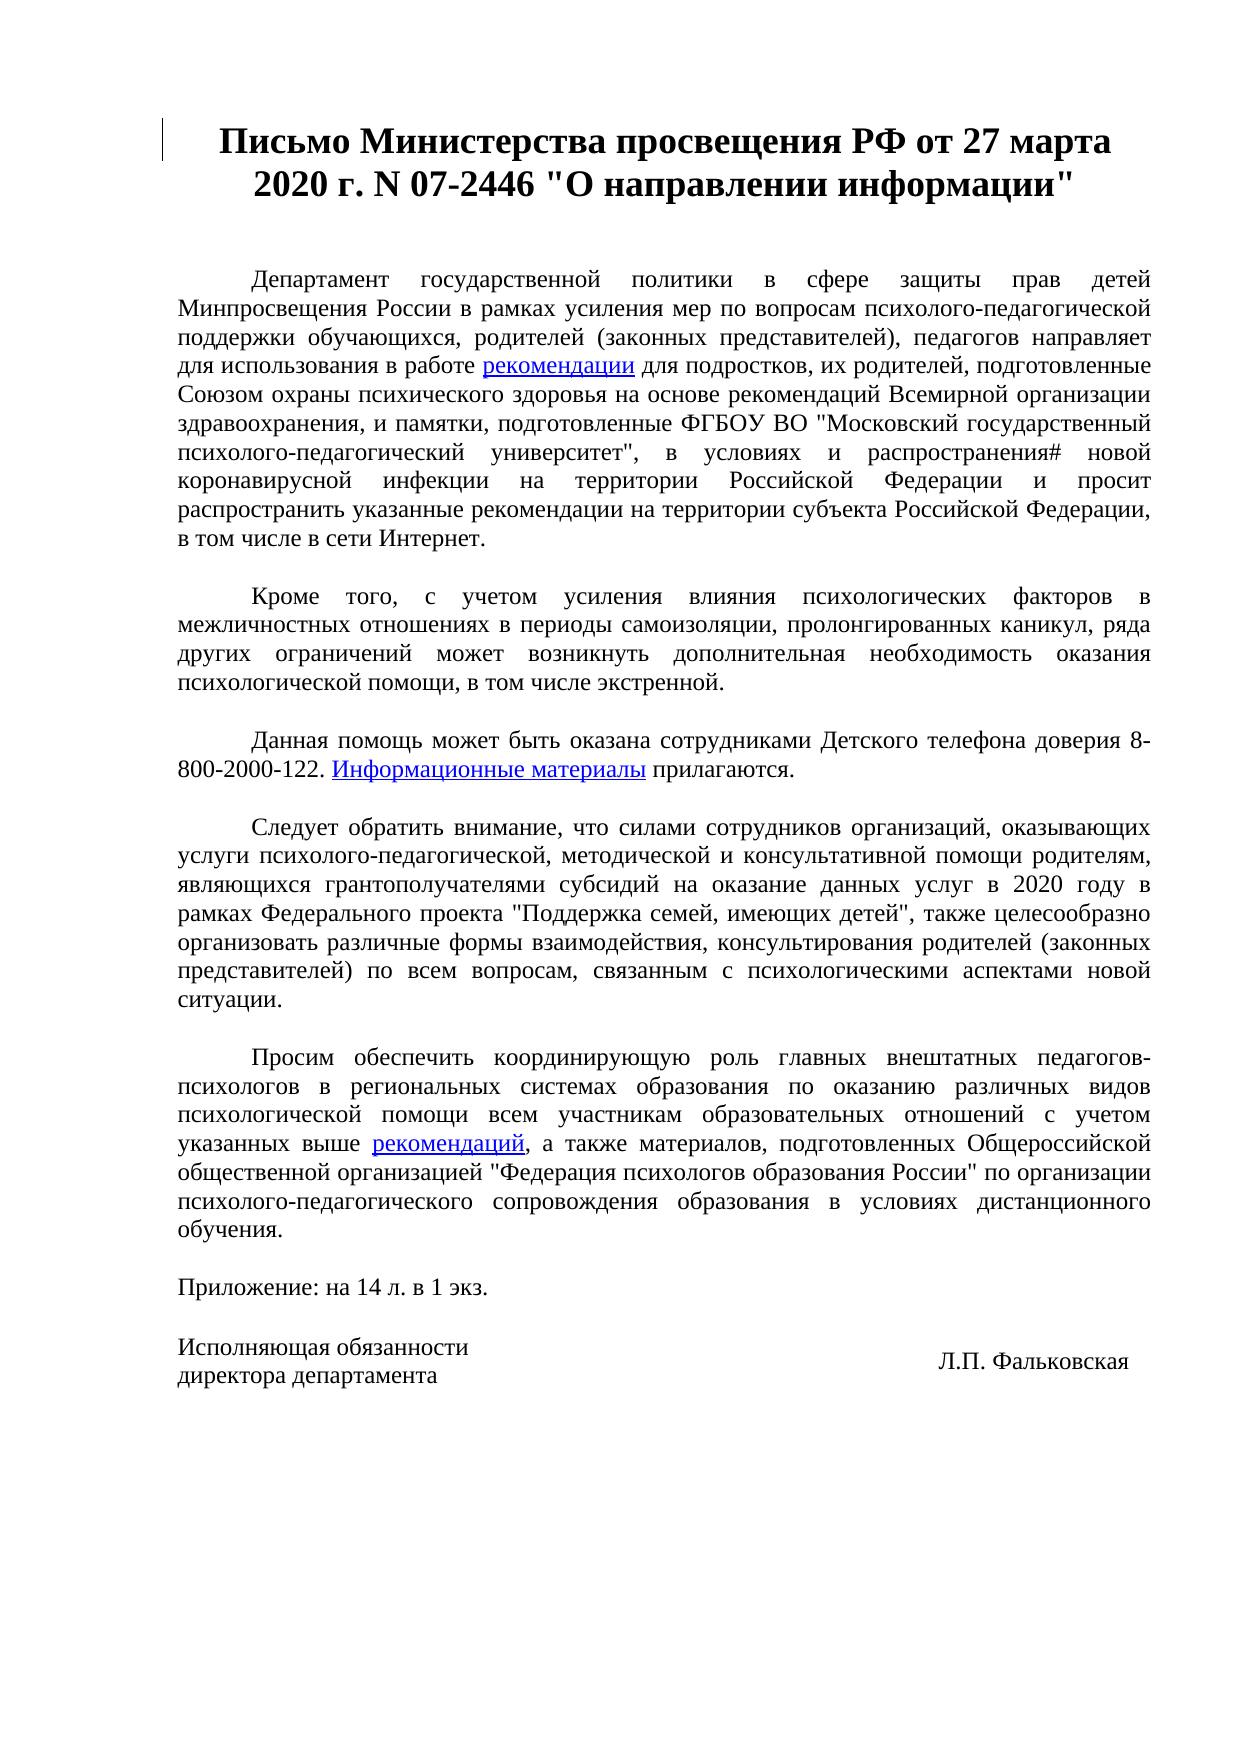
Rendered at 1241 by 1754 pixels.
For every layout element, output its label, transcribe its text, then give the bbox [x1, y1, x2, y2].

text Следует обратить внимание, что силами сотрудников организаций, оказывающих услуги психолого-педагогической, методической и консультативной помощи родителям, являющихся грантополучателями субсидий на оказание данных услуг в 2020 году в рамках Федерального проекта "Поддержка семей, имеющих детей", также целесообразно организовать различные формы взаимодействия, консультирования родителей (законных представителей) по всем вопросам, связанным с психологическими аспектами новой ситуации. [177, 812, 1152, 1013]
text Просим обеспечить координирующую роль главных внештатных педагогов-психологов в региональных системах образования по оказанию различных видов психологической помощи всем участникам образовательных отношений с учетом указанных выше рекомендаций, а также материалов, подготовленных Общероссийской общественной организацией "Федерация психологов образования России" по организации психолого-педагогического сопровождения образования в условиях дистанционного обучения. [177, 1042, 1152, 1243]
table_header Л.П. Фальковская [656, 1330, 1135, 1391]
text Письмо Министерства просвещения РФ от 27 марта 2020 г. N 07-2446 "О направлении информации" [177, 118, 1152, 204]
text Приложение: на 14 л. в 1 экз. [177, 1272, 1152, 1301]
text Данная помощь может быть оказана сотрудниками Детского телефона доверия 8-800-2000-122. Информационные материалы прилагаются. [177, 725, 1152, 782]
text Департамент государственной политики в сфере защиты прав детей Минпросвещения России в рамках усиления мер по вопросам психолого-педагогической поддержки обучающихся, родителей (законных представителей), педагогов направляет для использования в работе рекомендации для подростков, их родителей, подготовленные Союзом охраны психического здоровья на основе рекомендаций Всемирной организации здравоохранения, и памятки, подготовленные ФГБОУ ВО "Московский государственный психолого-педагогический университет", в условиях и распространения# новой коронавирусной инфекции на территории Российской Федерации и просит распространить указанные рекомендации на территории субъекта Российской Федерации, в том числе в сети Интернет. [177, 264, 1152, 552]
table_header Исполняющая обязанности директора департамента [176, 1330, 656, 1391]
text Кроме того, с учетом усиления влияния психологических факторов в межличностных отношениях в периоды самоизоляции, пролонгированных каникул, ряда других ограничений может возникнуть дополнительная необходимость оказания психологической помощи, в том числе экстренной. [177, 581, 1152, 696]
